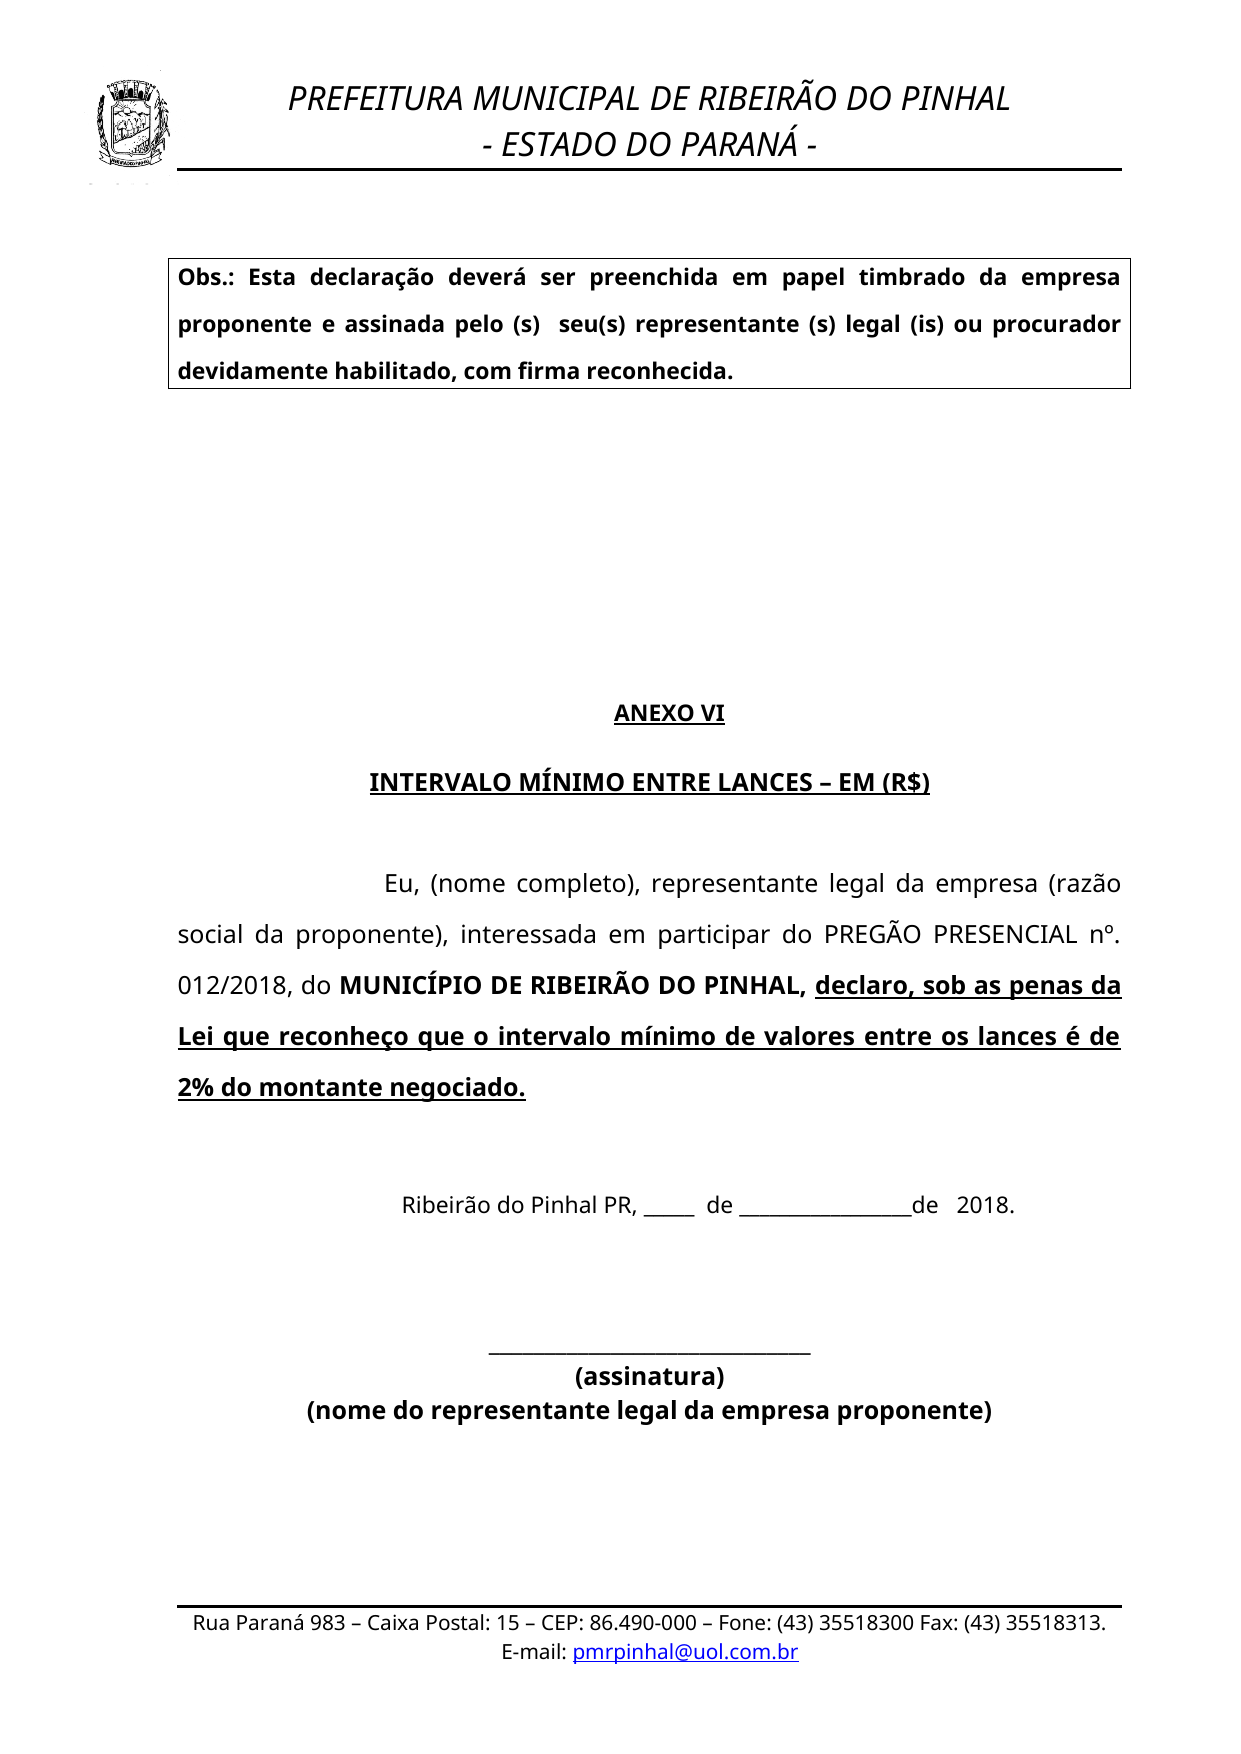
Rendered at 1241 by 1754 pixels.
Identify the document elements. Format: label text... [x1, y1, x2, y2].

text Eu, (nome completo), representante legal da empresa (razão social da proponente), interessada em participar do PREGÃO PRESENCIAL nº. 012/2018, do MUNICÍPIO DE RIBEIRÃO DO PINHAL, declaro, sob as penas da Lei que reconheço que o intervalo mínimo de valores entre os lances é de 2% do montante negociado. [177, 866, 1122, 1104]
text (assinatura) [177, 1358, 1122, 1392]
text ANEXO VI [177, 696, 1161, 728]
picture [83, 65, 186, 185]
text Obs.: Esta declaração deverá ser preenchida em papel timbrado da empresa proponente e assinada pelo (s) seu(s) representante (s) legal (is) ou procurador devidamente habilitado, com firma reconhecida. [169, 259, 1130, 388]
text Ribeirão do Pinhal PR, _____ de _________________de 2018. [295, 1189, 1122, 1220]
subtitle INTERVALO MÍNIMO ENTRE LANCES – EM (R$) [177, 764, 1122, 798]
text (nome do representante legal da empresa proponente) [177, 1392, 1122, 1426]
text _____________________________ [177, 1324, 1122, 1358]
